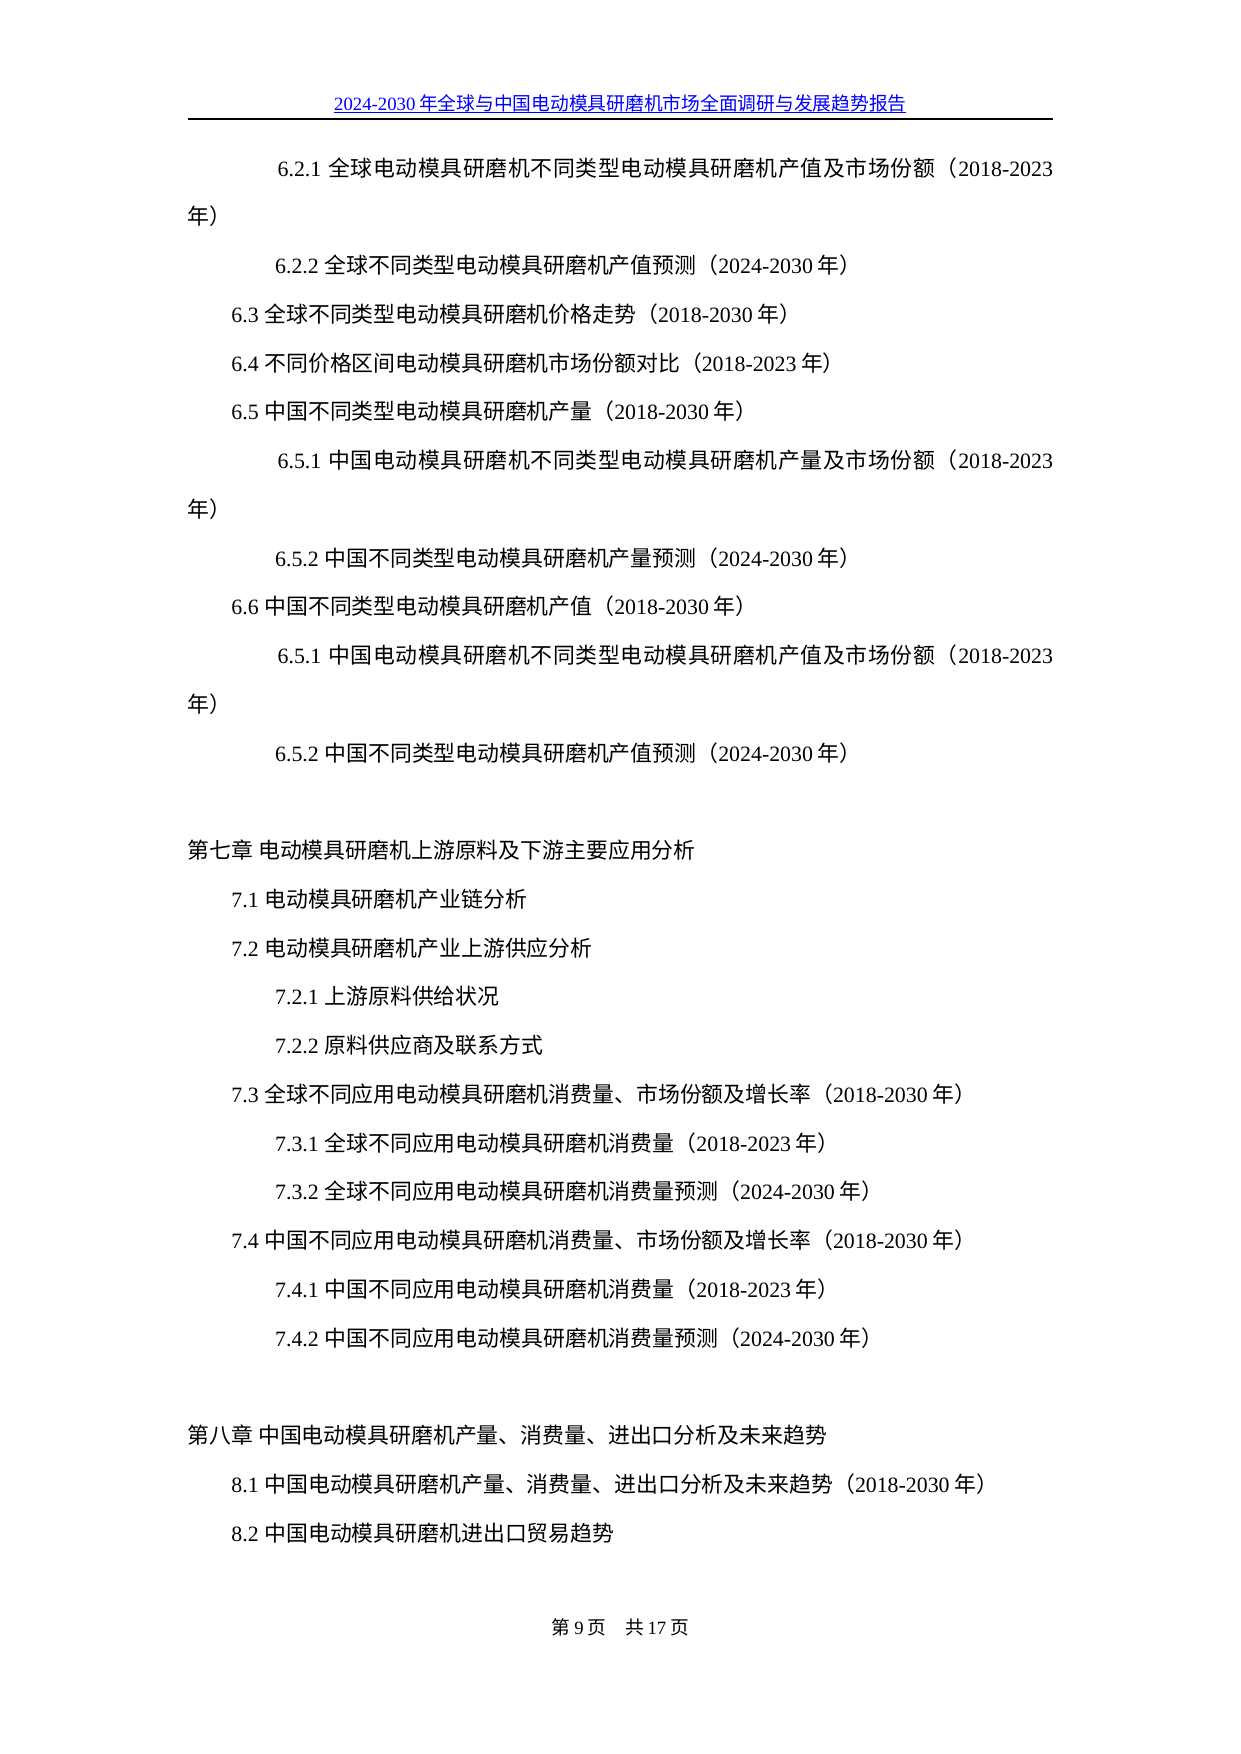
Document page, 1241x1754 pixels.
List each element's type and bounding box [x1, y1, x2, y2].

text [187, 150, 1053, 1548]
